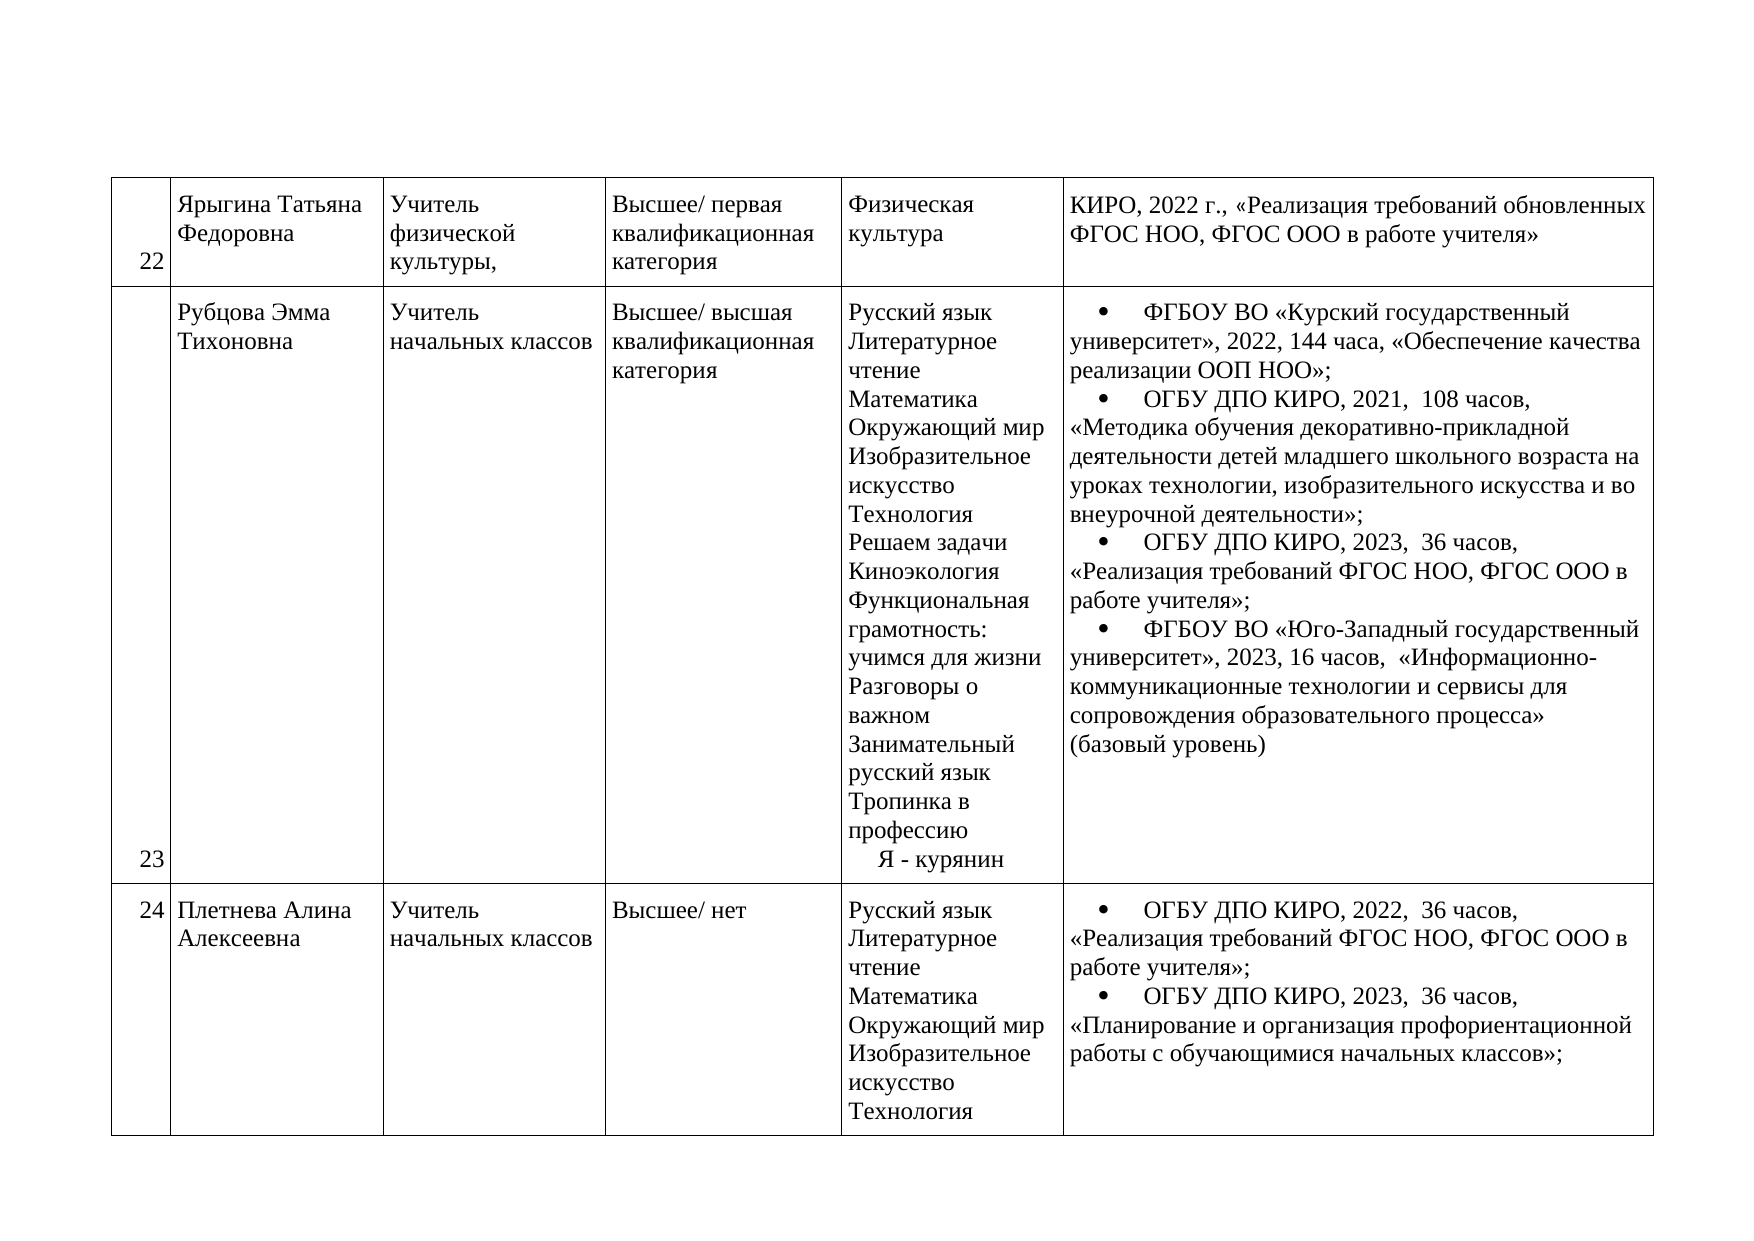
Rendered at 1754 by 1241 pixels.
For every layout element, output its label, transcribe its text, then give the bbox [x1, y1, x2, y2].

table_cell Рубцова Эмма Тихоновна [171, 287, 383, 883]
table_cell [171, 884, 383, 1135]
table_cell КИРО, 2022 г., «Реализация требований обновленных ФГОС НОО, ФГОС ООО в работе учителя» [1064, 178, 1653, 286]
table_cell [842, 884, 1063, 1135]
table_cell Учитель начальных классов [384, 287, 605, 883]
table_cell 24 [112, 884, 170, 1135]
table_cell 22 [112, 178, 170, 286]
table_cell Ярыгина Татьяна Федоровна [171, 178, 383, 286]
table_cell 23 [112, 287, 170, 883]
table_cell Высшее/ первая квалификационная категория [606, 178, 841, 286]
table_cell Высшее/ высшая квалификационная категория [606, 287, 841, 883]
table_cell Физическая культура [842, 178, 1063, 286]
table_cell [1064, 884, 1653, 1135]
table_cell Высшее/ нет [606, 884, 841, 1135]
table_cell Учитель физической культуры, [384, 178, 605, 286]
table_cell ФГБОУ ВО «Курский государственный университет», 2022, 144 часа, «Обеспечение качества реализации ООП НОО»; ОГБУ ДПО КИРО, 2021, 108 часов, «Методика обучения декоративно-прикладной деятельности детей младшего школьного возраста на уроках технологии, изобразительного искусства и во внеурочной деятельности»; ОГБУ ДПО КИРО, 2023, 36 часов, «Реализация требований ФГОС НОО, ФГОС ООО в работе учителя»; ФГБОУ ВО «Юго-Западный государственный университет», 2023, 16 часов, «Информационно-коммуникационные технологии и сервисы для сопровождения образовательного процесса» (базовый уровень) [1064, 287, 1653, 883]
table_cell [384, 884, 605, 1135]
